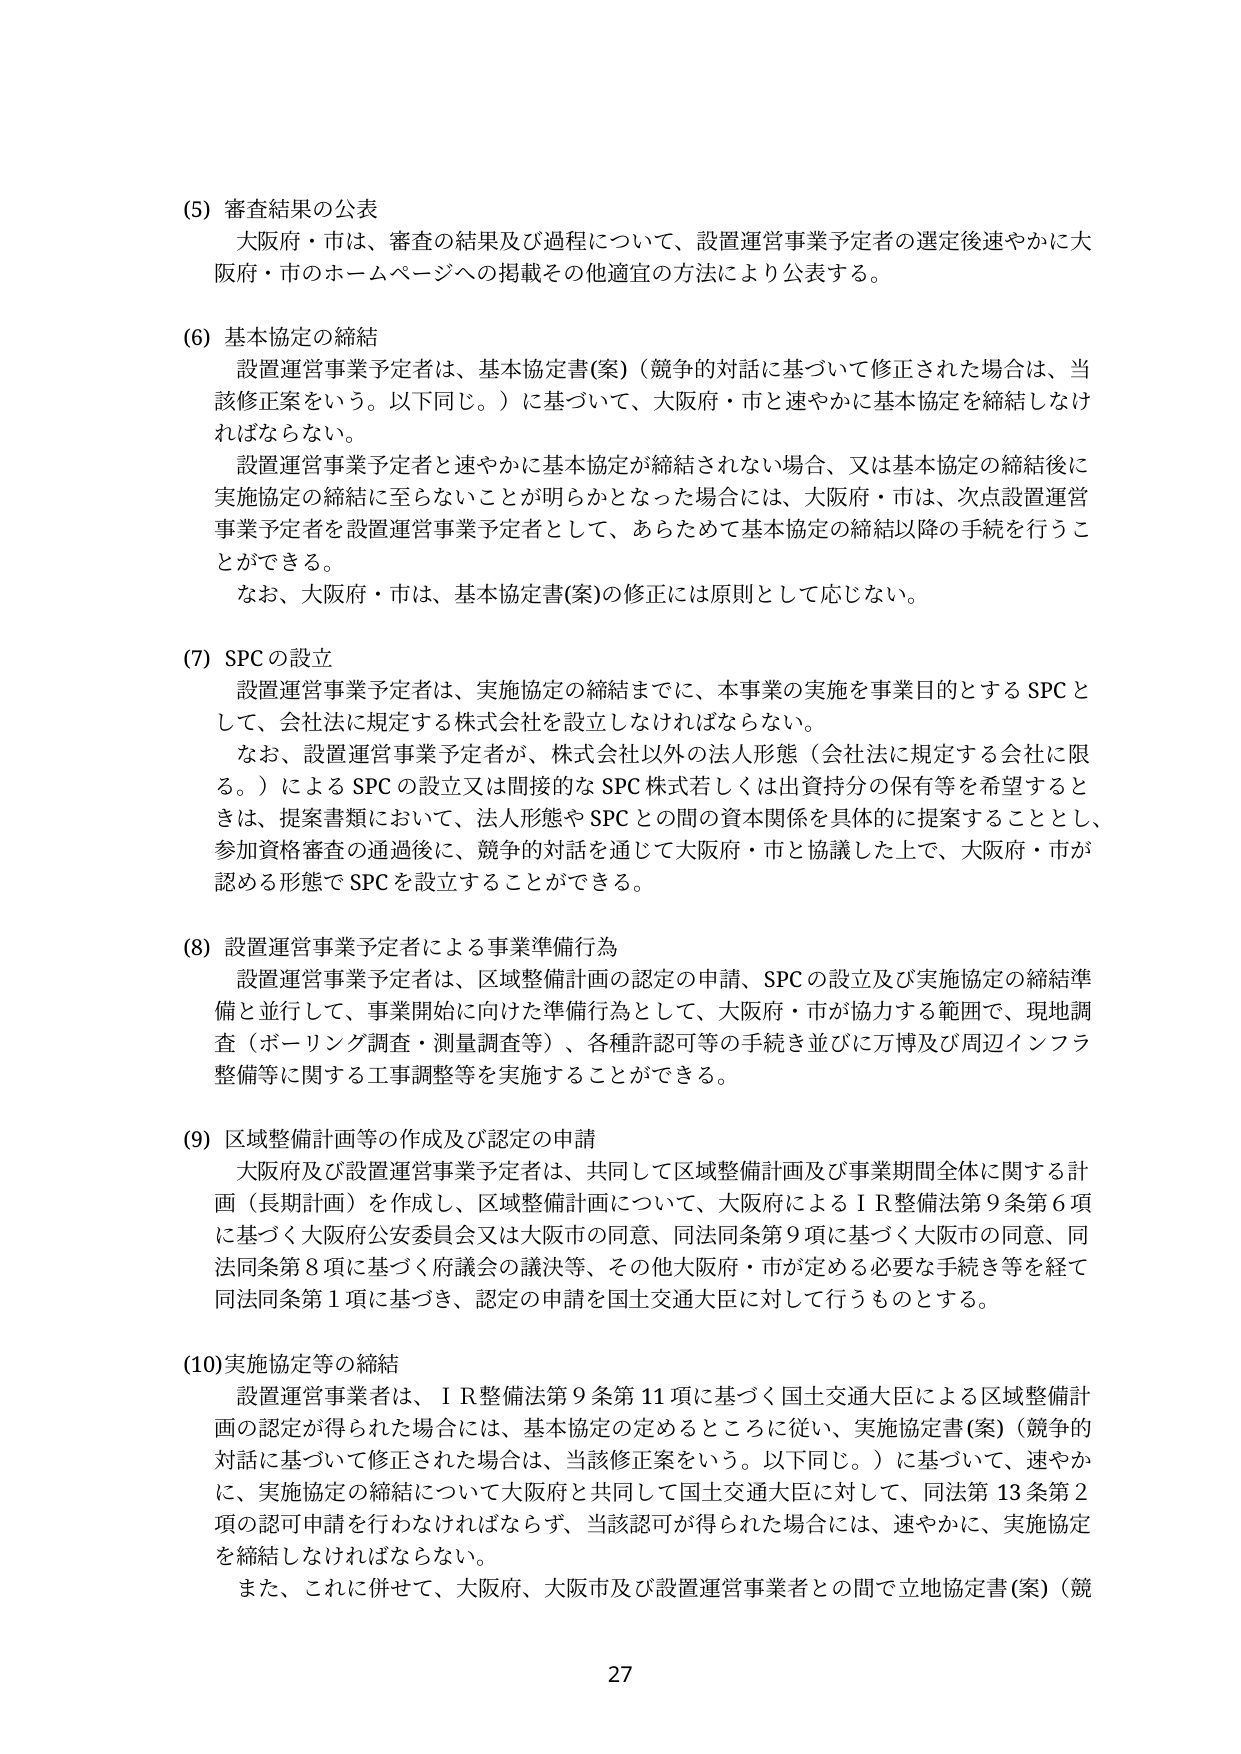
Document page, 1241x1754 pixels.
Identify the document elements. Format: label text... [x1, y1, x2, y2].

text 大阪府・市は、審査の結果及び過程について、設置運営事業予定者の選定後速やかに大阪府・市のホームページへの掲載その他適宜の方法により公表する。 [214, 224, 1092, 288]
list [214, 1571, 1092, 1603]
list 実施協定等の締結 [183, 1347, 1092, 1379]
text なお、大阪府・市は、基本協定書(案)の修正には原則として応じない。 [214, 577, 1092, 609]
text 設置運営事業予定者と速やかに基本協定が締結されない場合、又は基本協定の締結後に実施協定の締結に至らないことが明らかとなった場合には、大阪府・市は、次点設置運営事業予定者を設置運営事業予定者として、あらためて基本協定の締結以降の手続を行うことができる。 [214, 448, 1092, 577]
list SPCの設立 [183, 641, 1092, 673]
list 設置運営事業予定者による事業準備行為 [183, 929, 1092, 962]
text 設置運営事業予定者は、実施協定の締結までに、本事業の実施を事業目的とするSPCとして、会社法に規定する株式会社を設立しなければならない。 [214, 673, 1092, 737]
list 区域整備計画等の作成及び認定の申請 [183, 1122, 1092, 1154]
list 基本協定の締結 [183, 320, 1092, 352]
text なお、設置運営事業予定者が、株式会社以外の法人形態（会社法に規定する会社に限る。）によるSPCの設立又は間接的なSPC株式若しくは出資持分の保有等を希望するときは、提案書類において、法人形態やSPCとの間の資本関係を具体的に提案することとし、参加資格審査の通過後に、競争的対話を通じて大阪府・市と協議した上で、大阪府・市が認める形態でSPCを設立することができる。 [214, 737, 1092, 897]
text 設置運営事業予定者は、基本協定書(案)（競争的対話に基づいて修正された場合は、当該修正案をいう。以下同じ。）に基づいて、大阪府・市と速やかに基本協定を締結しなければならない。 [214, 352, 1092, 448]
list 設置運営事業者は、ＩＲ整備法第９条第11項に基づく国土交通大臣による区域整備計画の認定が得られた場合には、基本協定の定めるところに従い、実施協定書(案)（競争的対話に基づいて修正された場合は、当該修正案をいう。以下同じ。）に基づいて、速やかに、実施協定の締結について大阪府と共同して国土交通大臣に対して、同法第13条第２項の認可申請を行わなければならず、当該認可が得られた場合には、速やかに、実施協定を締結しなければならない。 [214, 1379, 1092, 1571]
list 審査結果の公表 [183, 192, 1092, 224]
list 設置運営事業予定者は、区域整備計画の認定の申請、SPCの設立及び実施協定の締結準備と並行して、事業開始に向けた準備行為として、大阪府・市が協力する範囲で、現地調査（ボーリング調査・測量調査等）、各種許認可等の手続き並びに万博及び周辺インフラ整備等に関する工事調整等を実施することができる。 [214, 962, 1092, 1090]
list 大阪府及び設置運営事業予定者は、共同して区域整備計画及び事業期間全体に関する計画（長期計画）を作成し、区域整備計画について、大阪府によるＩＲ整備法第９条第６項に基づく大阪府公安委員会又は大阪市の同意、同法同条第９項に基づく大阪市の同意、同法同条第８項に基づく府議会の議決等、その他大阪府・市が定める必要な手続き等を経て、同法同条第１項に基づき、認定の申請を国土交通大臣に対して行うものとする。 [214, 1154, 1092, 1314]
